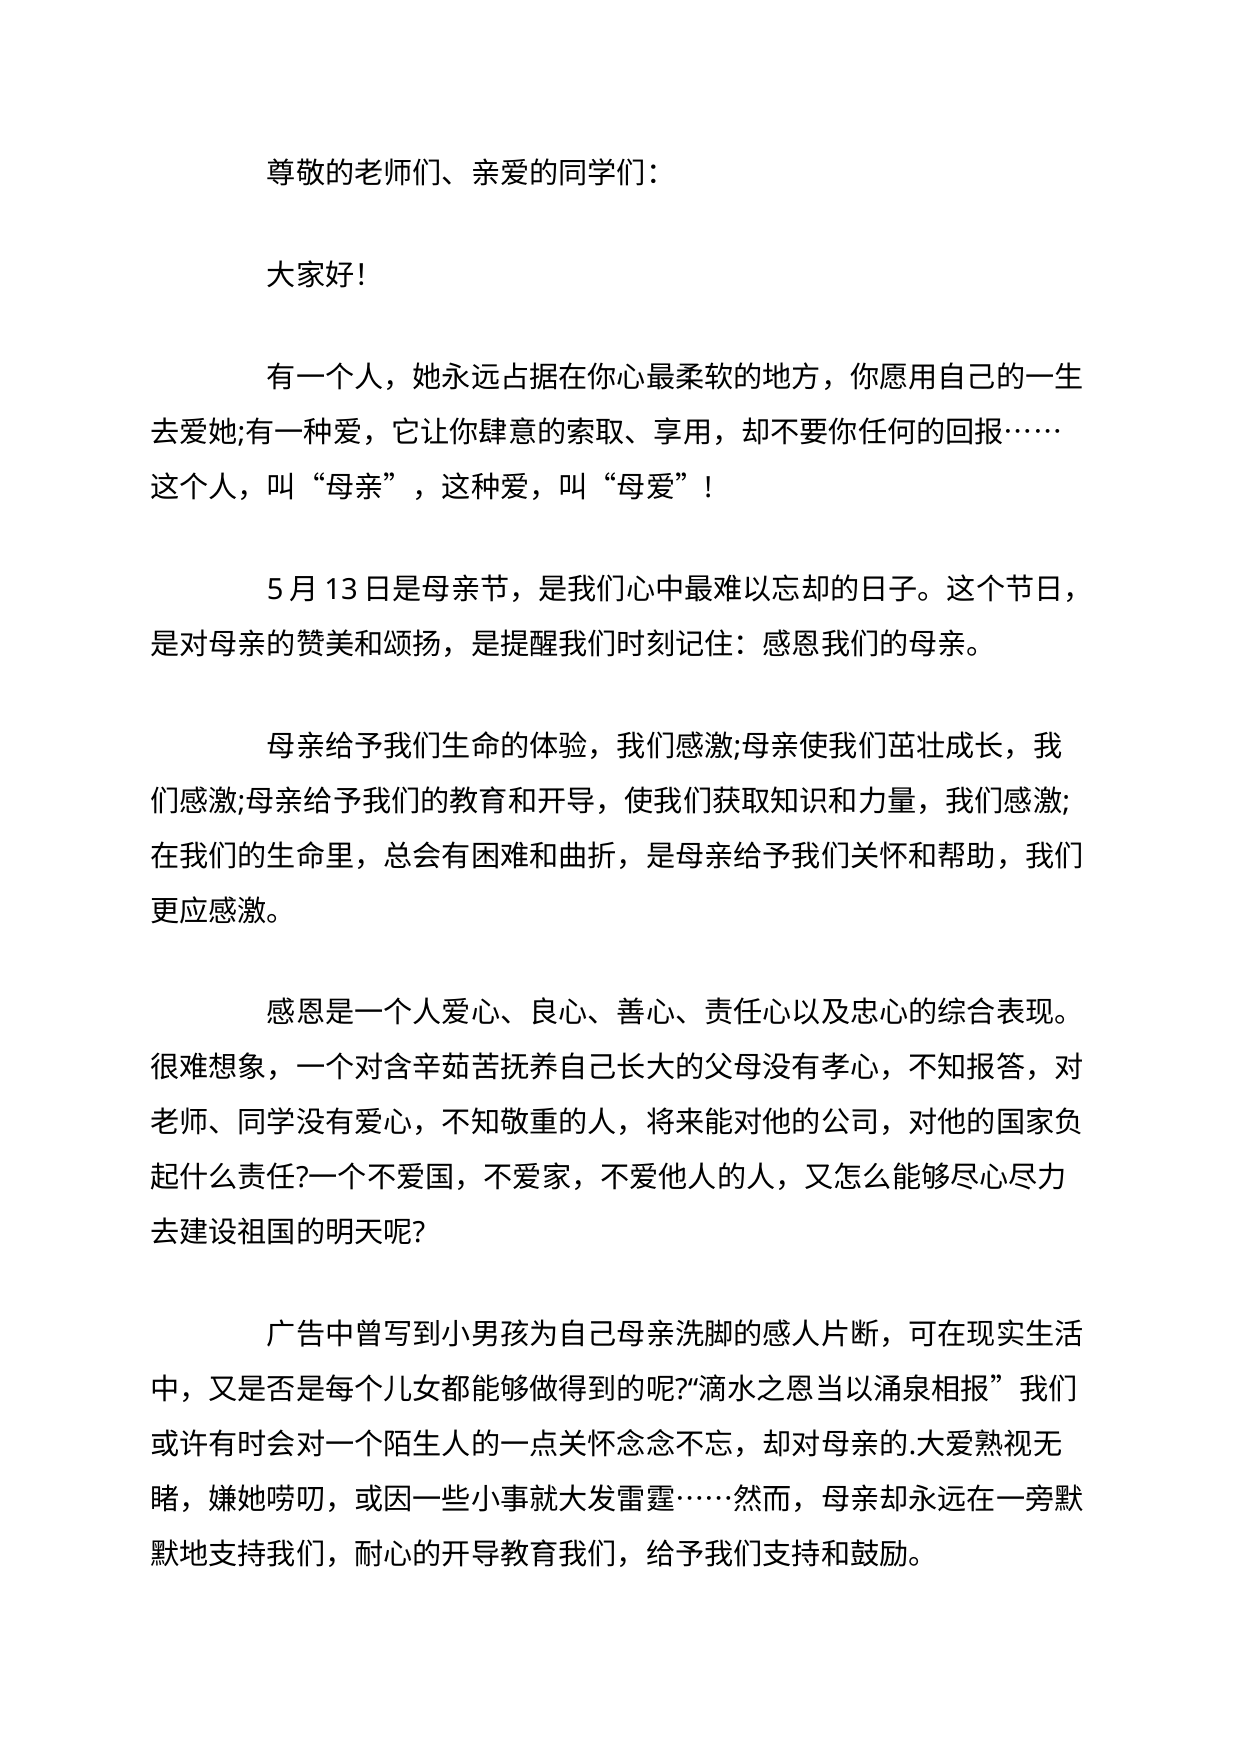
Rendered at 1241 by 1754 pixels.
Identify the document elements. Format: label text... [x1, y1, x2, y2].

text 广告中曾写到小男孩为自己母亲洗脚的感人片断，可在现实生活中，又是否是每个儿女都能够做得到的呢?“滴水之恩当以涌泉相报”我们或许有时会对一个陌生人的一点关怀念念不忘，却对母亲的.大爱熟视无睹，嫌她唠叨，或因一些小事就大发雷霆……然而，母亲却永远在一旁默默地支持我们，耐心的开导教育我们，给予我们支持和鼓励。 [150, 1311, 1090, 1573]
text 母亲给予我们生命的体验，我们感激;母亲使我们茁壮成长，我们感激;母亲给予我们的教育和开导，使我们获取知识和力量，我们感激;在我们的生命里，总会有困难和曲折，是母亲给予我们关怀和帮助，我们更应感激。 [150, 722, 1090, 929]
text 大家好！ [150, 252, 1090, 294]
text 尊敬的老师们、亲爱的同学们： [150, 150, 1090, 192]
text 感恩是一个人爱心、良心、善心、责任心以及忠心的综合表现。很难想象，一个对含辛茹苦抚养自己长大的父母没有孝心，不知报答，对老师、同学没有爱心，不知敬重的人，将来能对他的公司，对他的国家负起什么责任?一个不爱国，不爱家，不爱他人的人，又怎么能够尽心尽力去建设祖国的明天呢? [150, 989, 1090, 1251]
text 5月13日是母亲节，是我们心中最难以忘却的日子。这个节日，是对母亲的赞美和颂扬，是提醒我们时刻记住：感恩我们的母亲。 [150, 565, 1090, 663]
text 有一个人，她永远占据在你心最柔软的地方，你愿用自己的一生去爱她;有一种爱，它让你肆意的索取、享用，却不要你任何的回报……这个人，叫“母亲”，这种爱，叫“母爱”! [150, 353, 1090, 506]
